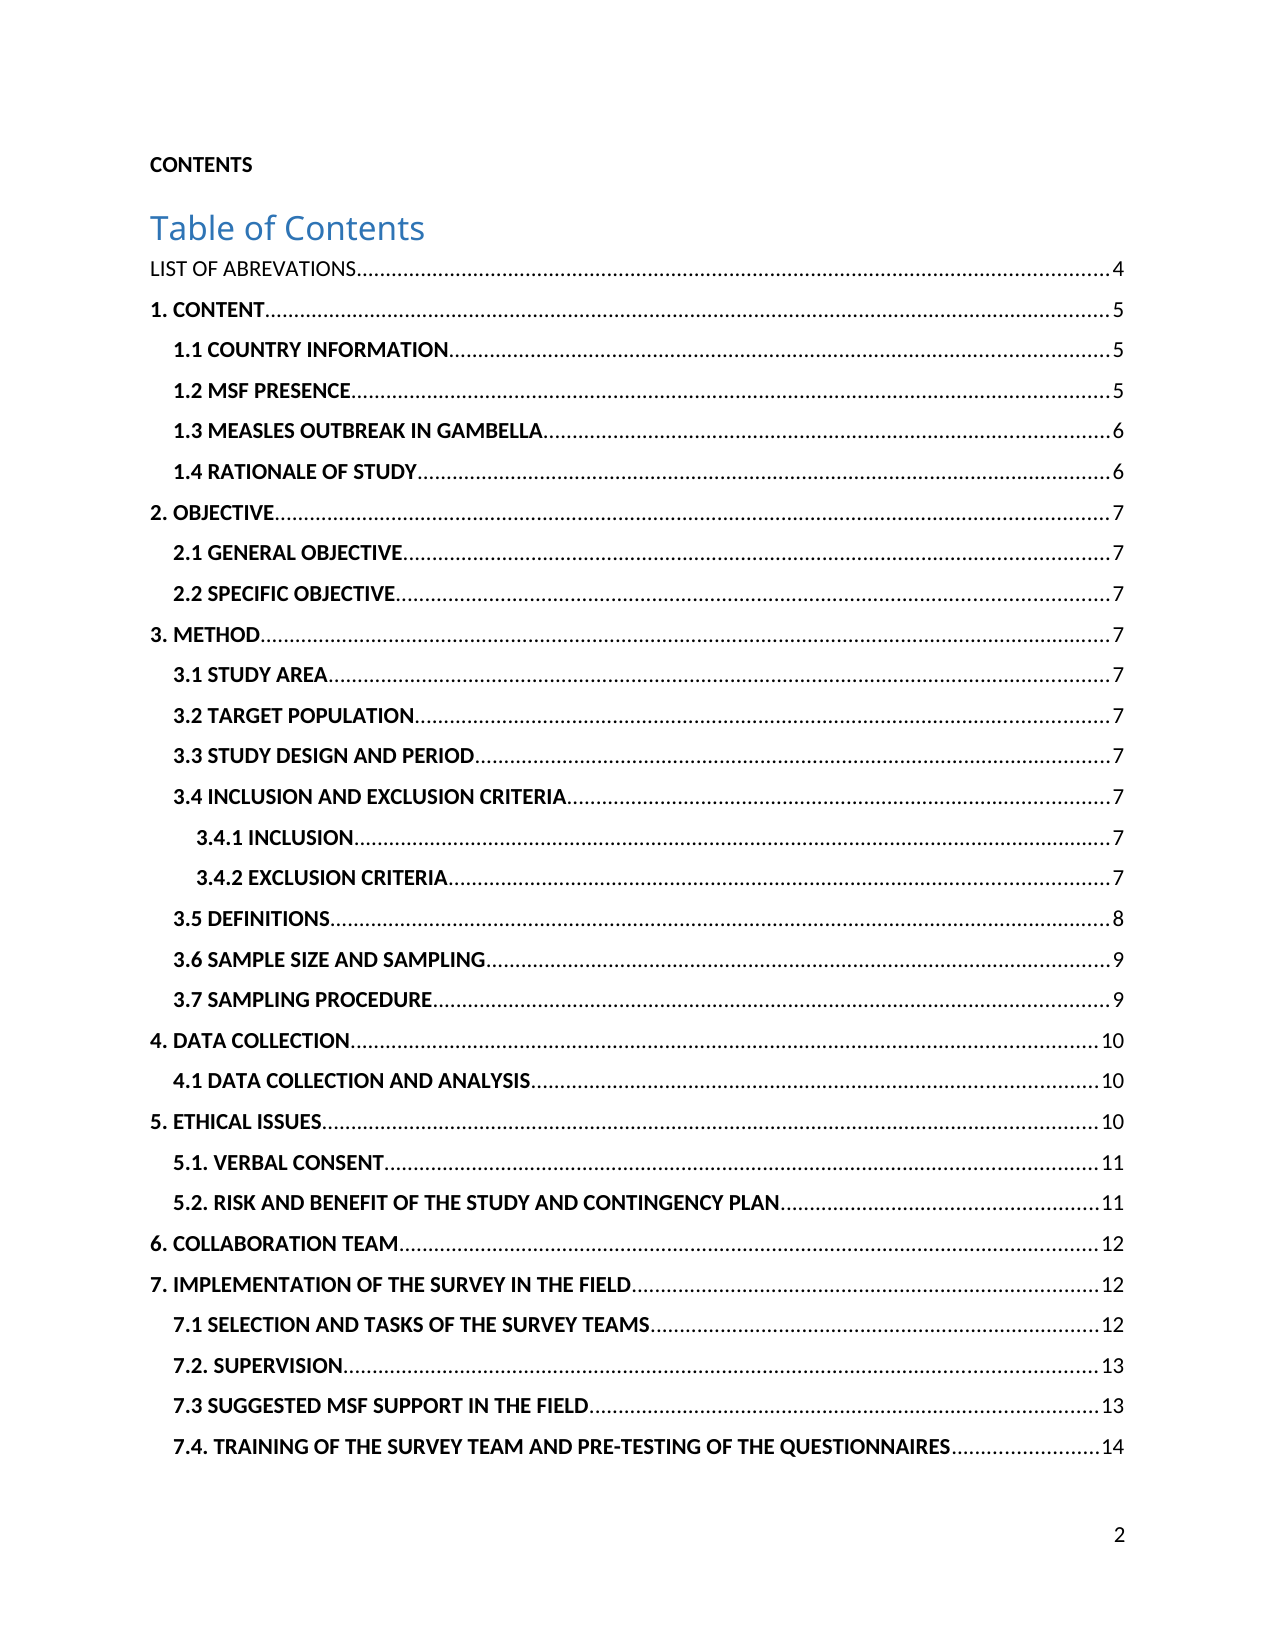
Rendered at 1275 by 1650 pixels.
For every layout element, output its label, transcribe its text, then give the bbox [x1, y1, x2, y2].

text CONTENTS [150, 150, 1125, 178]
